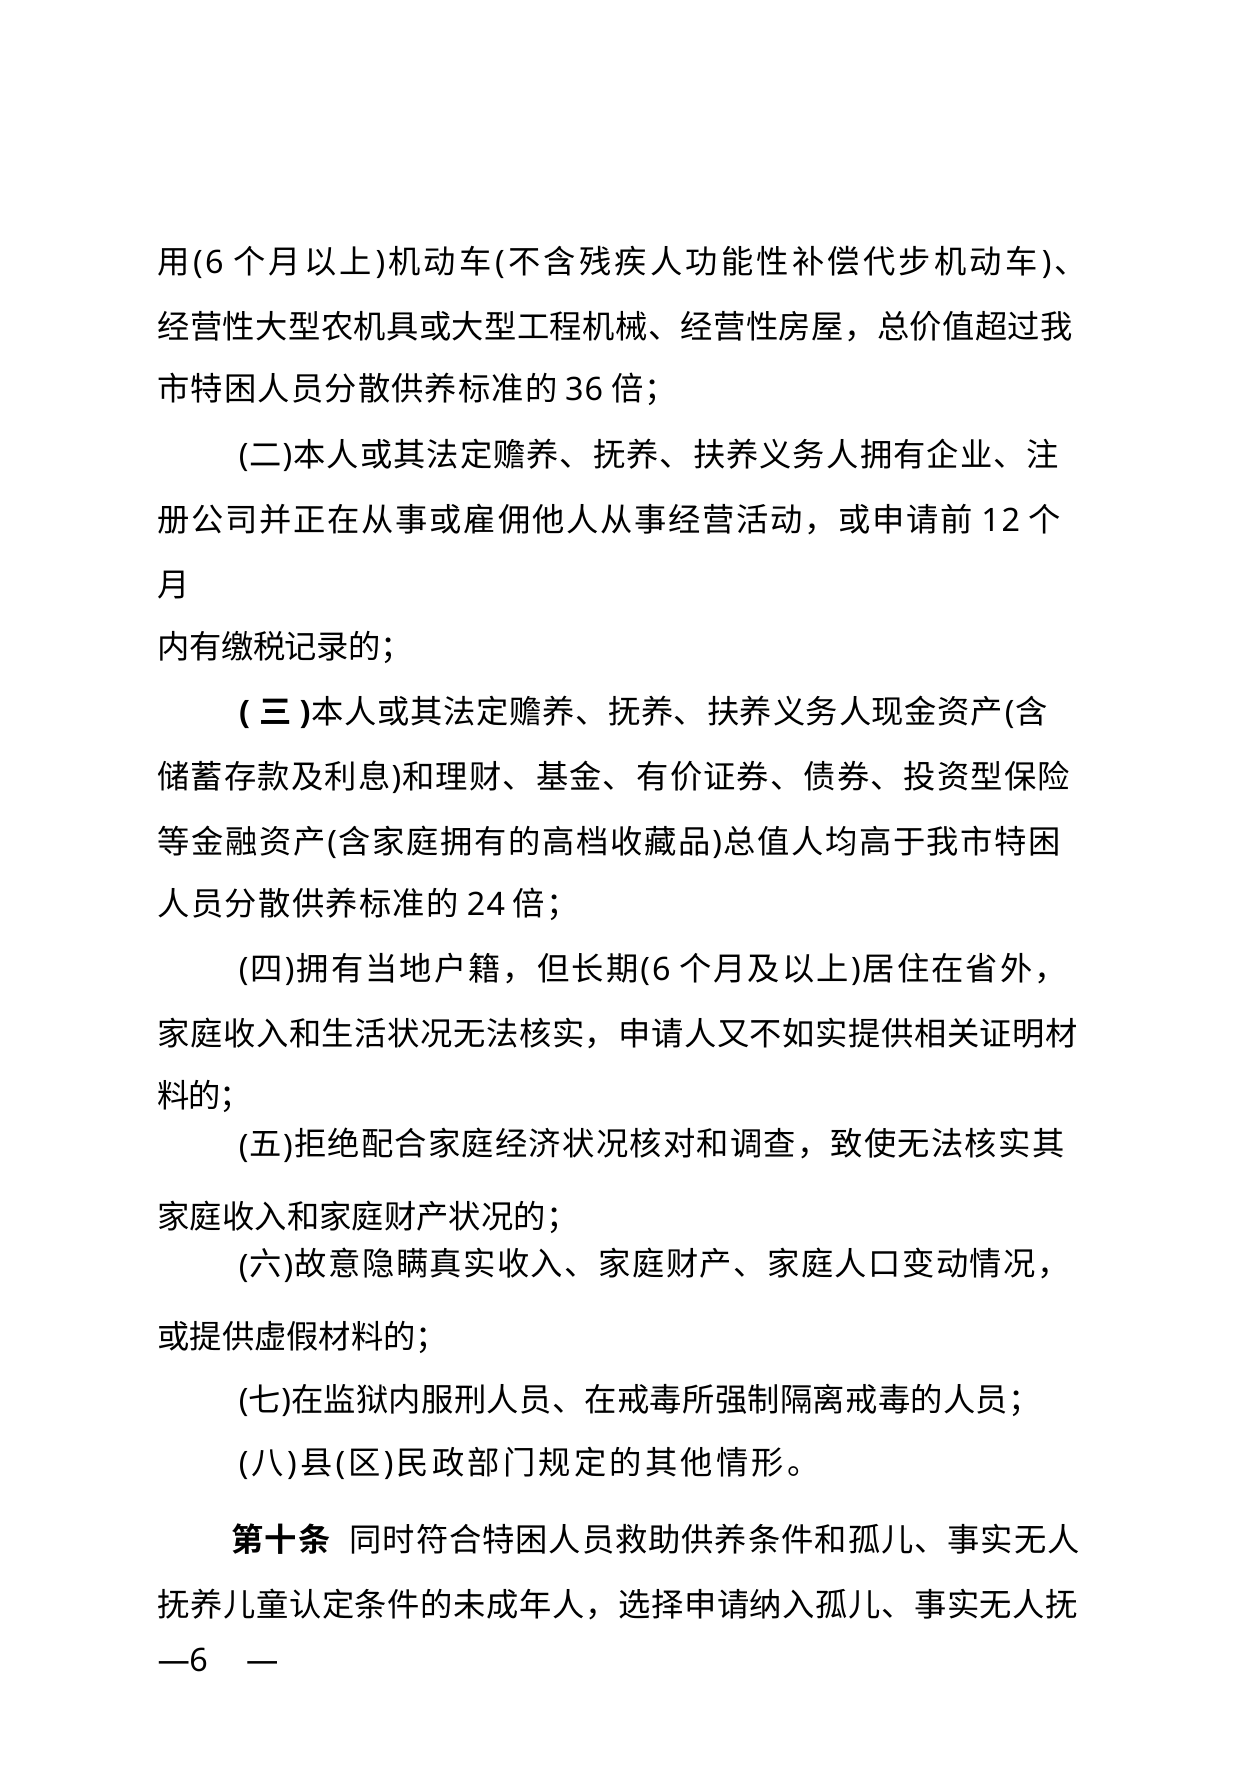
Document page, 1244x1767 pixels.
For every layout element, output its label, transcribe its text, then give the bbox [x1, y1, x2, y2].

text 内有缴税记录的； [157, 624, 1087, 667]
text (五)拒绝配合家庭经济状况核对和调查，致使无法核实其 [238, 1136, 1087, 1194]
text (八)县(区)民政部门规定的其他情形。 [238, 1440, 1087, 1483]
text 或提供虚假材料的； [157, 1315, 1087, 1357]
text 用(6个月以上)机动车(不含残疾人功能性补偿代步机动车)、 经营性大型农机具或大型工程机械、经营性房屋，总价值超过我 [157, 236, 1087, 348]
text ( 三 )本人或其法定赡养、抚养、扶养义务人现金资产(含 储蓄存款及利息)和理财、基金、有价证券、债券、投资型保险 等金融资产(含家庭拥有的高档收藏品)总值人均高于我市特困 [157, 686, 1078, 863]
text 家庭收入和家庭财产状况的； [157, 1194, 1087, 1237]
text 第十条 同时符合特困人员救助供养条件和孤儿、事实无人 抚养儿童认定条件的未成年人，选择申请纳入孤儿、事实无人抚 [157, 1514, 1080, 1626]
text (六)故意隐瞒真实收入、家庭财产、家庭人口变动情况， [238, 1257, 1087, 1315]
text (七)在监狱内服刑人员、在戒毒所强制隔离戒毒的人员； [238, 1377, 1087, 1420]
text 市特困人员分散供养标准的36倍； [157, 366, 1087, 409]
text 料的； [157, 1073, 1087, 1116]
text 人员分散供养标准的24倍； [157, 881, 1087, 923]
text (四)拥有当地户籍，但长期(6个月及以上)居住在省外， 家庭收入和生活状况无法核实，申请人又不如实提供相关证明材 [157, 943, 1087, 1055]
text (二)本人或其法定赡养、抚养、扶养义务人拥有企业、注 册公司并正在从事或雇佣他人从事经营活动，或申请前12个月 [157, 429, 1079, 606]
